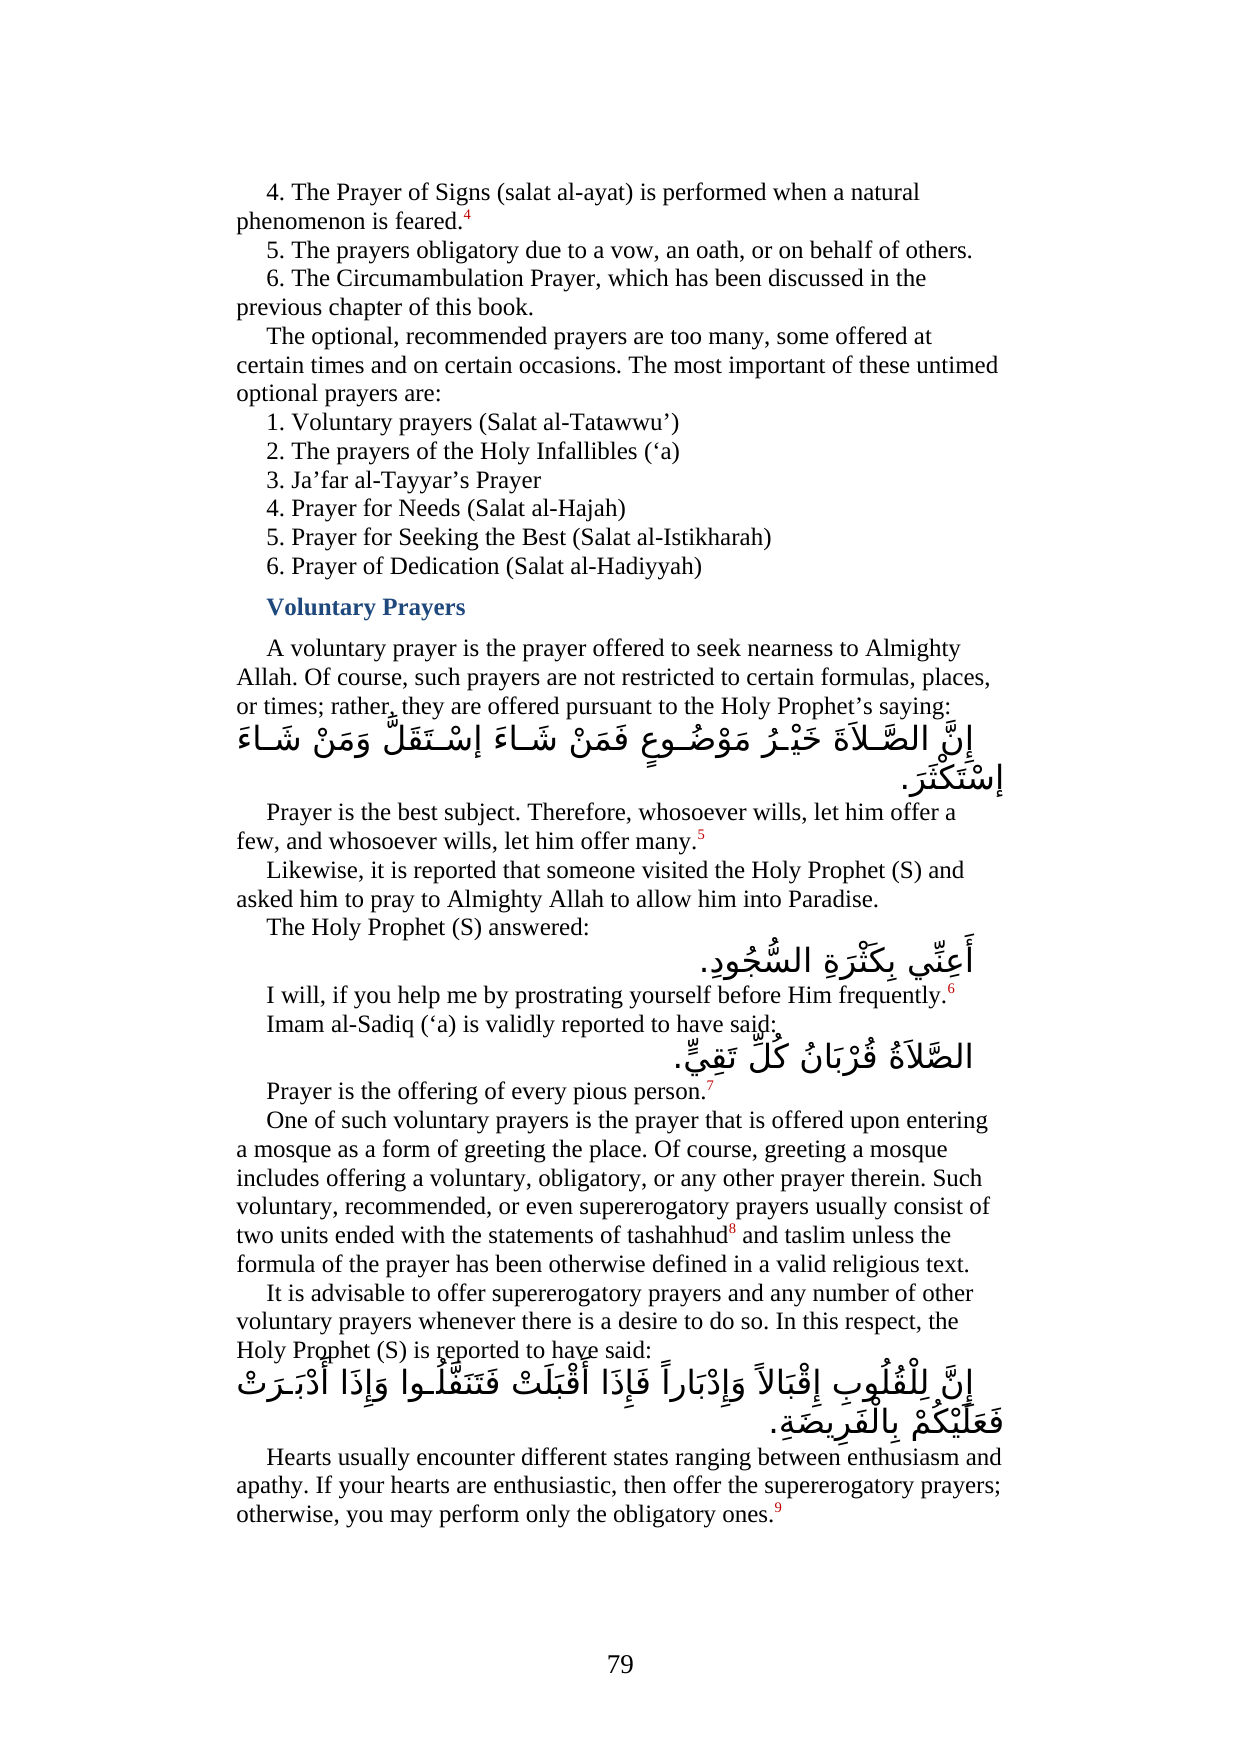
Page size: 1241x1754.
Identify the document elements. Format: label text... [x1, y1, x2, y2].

text The Holy Prophet (S) answered: [236, 912, 1004, 941]
text Hearts usually encounter different states ranging between enthusiasm and apathy. If your hearts are enthusiastic, then offer the supererogatory prayers; otherwise, you may perform only the obligatory ones.9 [236, 1442, 1004, 1528]
text الصَّلاَةُ قُرْبَانُ كُلِّ تَقِيٍّ. [236, 1037, 1004, 1076]
text إِنَّ الصَّلاَةَ خَيْرُ مَوْضُوعٍ فَمَنْ شَاءَ إسْتَقَلَّ وَمَنْ شَاءَ إسْتَكْثَرَ. [236, 720, 1004, 797]
subtitle Voluntary Prayers [236, 592, 1004, 621]
text 3. Ja’far al-Tayyar’s Prayer [236, 465, 1004, 493]
text 6. Prayer of Dedication (Salat al-Hadiyyah) [236, 551, 1004, 580]
text 4. The Prayer of Signs (salat al-ayat) is performed when a natural phenomenon is feared.4 [236, 177, 1004, 235]
text 1. Voluntary prayers (Salat al-Tatawwu’) [236, 407, 1004, 436]
text The optional, recommended prayers are too many, some offered at certain times and on certain occasions. The most important of these untimed optional prayers are: [236, 321, 1004, 407]
text Prayer is the best subject. Therefore, whosoever wills, let him offer a few, and whosoever wills, let him offer many.5 [236, 797, 1004, 855]
text I will, if you help me by prostrating yourself before Him frequently.6 [236, 980, 1004, 1009]
text One of such voluntary prayers is the prayer that is offered upon entering a mosque as a form of greeting the place. Of course, greeting a mosque includes offering a voluntary, obligatory, or any other prayer therein. Such voluntary, recommended, or even supererogatory prayers usually consist of two units ended with the statements of tashahhud8 and taslim unless the formula of the prayer has been otherwise defined in a valid religious text. [236, 1105, 1004, 1278]
text 5. Prayer for Seeking the Best (Salat al-Istikharah) [236, 522, 1004, 551]
text It is advisable to offer supererogatory prayers and any number of other voluntary prayers whenever there is a desire to do so. In this respect, the Holy Prophet (S) is reported to have said: [236, 1278, 1004, 1364]
text Likewise, it is reported that someone visited the Holy Prophet (S) and asked him to pray to Almighty Allah to allow him into Paradise. [236, 855, 1004, 912]
text Prayer is the offering of every pious person.7 [236, 1076, 1004, 1105]
text 2. The prayers of the Holy Infallibles (‘a) [236, 436, 1004, 465]
text 5. The prayers obligatory due to a vow, an oath, or on behalf of others. [236, 235, 1004, 263]
text Imam al-Sadiq (‘a) is validly reported to have said: [236, 1009, 1004, 1037]
text أَعِنِّي بِكَثْرَةِ السُّجُودِ. [236, 941, 1004, 980]
text 6. The Circumambulation Prayer, which has been discussed in the previous chapter of this book. [236, 263, 1004, 321]
text A voluntary prayer is the prayer offered to seek nearness to Almighty Allah. Of course, such prayers are not restricted to certain formulas, places, or times; rather, they are offered pursuant to the Holy Prophet’s saying: [236, 633, 1004, 720]
text إِنَّ لِلْقُلُوبِ إِقْبَالاً وَإِدْبَاراً فَإِذَا أَقْبَلَتْ فَتَنَفَّلُوا وَإِذَا أَدْبَرَتْ فَعَلَيْكُمْ بِالْفَرِيضَةِ. [236, 1364, 1004, 1442]
text 4. Prayer for Needs (Salat al-Hajah) [236, 493, 1004, 522]
